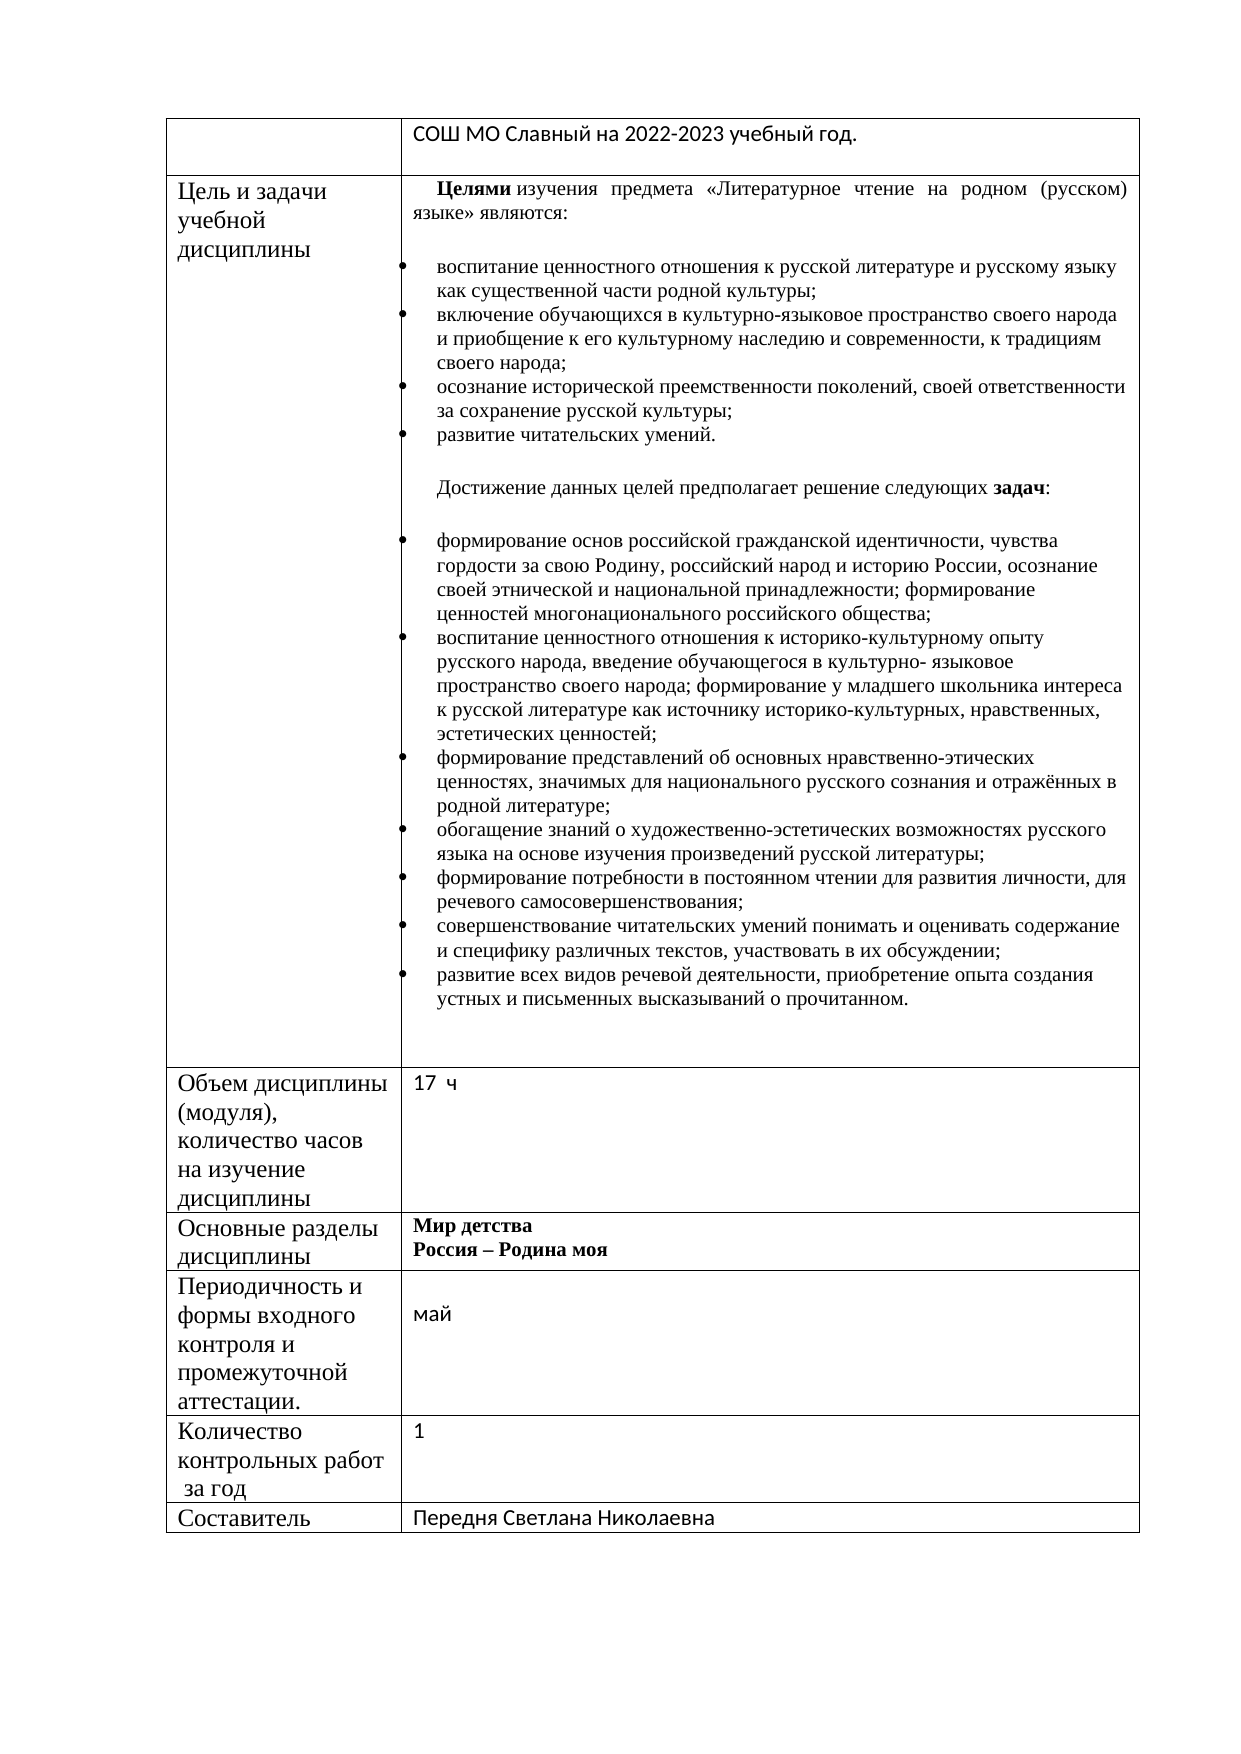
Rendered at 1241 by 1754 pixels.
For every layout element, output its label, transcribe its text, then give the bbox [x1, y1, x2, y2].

table_cell Объем дисциплины (модуля), количество часов на изучение дисциплины [167, 1068, 401, 1212]
table_cell Количество контрольных работ за год [167, 1416, 401, 1502]
table_cell Цель и задачи учебной дисциплины [167, 176, 401, 1067]
table_cell Мир детства Россия – Родина моя [402, 1213, 1139, 1270]
table_cell Основные разделы дисциплины [167, 1213, 401, 1270]
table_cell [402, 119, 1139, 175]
table_cell Составитель [167, 1503, 401, 1532]
table_cell Периодичность и формы входного контроля и промежуточной аттестации. [167, 1271, 401, 1415]
table_cell Передня Светлана Николаевна [402, 1503, 1139, 1532]
table_cell 17 ч [402, 1068, 1139, 1212]
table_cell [167, 119, 401, 175]
table_cell 1 [402, 1416, 1139, 1502]
table_cell Целями изучения предмета «Литературное чтение на родном (русском) языке» являются: воспитание ценностного отношения к русской литературе и русскому языку как существенной части родной культуры; включение обучающихся в культурно-языковое пространство своего народа и приобщение к его культурному наследию и современности, к традициям своего народа; осознание исторической преемственности поколений, своей ответственности за сохранение русской культуры; развитие читательских умений. Достижение данных целей предполагает решение следующих задач: формирование основ российской гражданской идентичности, чувства гордости за свою Родину, российский народ и историю России, осознание своей этнической и национальной принадлежности; формирование ценностей многонационального российского общества; воспитание ценностного отношения к историко-культурному опыту русского народа, введение обучающегося в культурно- языковое пространство своего народа; формирование у младшего школьника интереса к русской литературе как источнику историко-культурных, нравственных, эстетических ценностей; формирование представлений об основных нравственно-этических ценностях, значимых для национального русского сознания и отражённых в родной литературе; обогащение знаний о художественно-эстетических возможностях русского языка на основе изучения произведений русской литературы; формирование потребности в постоянном чтении для развития личности, для речевого самосовершенствования; совершенствование читательских умений понимать и оценивать содержание и специфику различных текстов, участвовать в их обсуждении; развитие всех видов речевой деятельности, приобретение опыта создания устных и письменных высказываний о прочитанном. [402, 176, 1139, 1067]
table_cell май [402, 1271, 1139, 1415]
